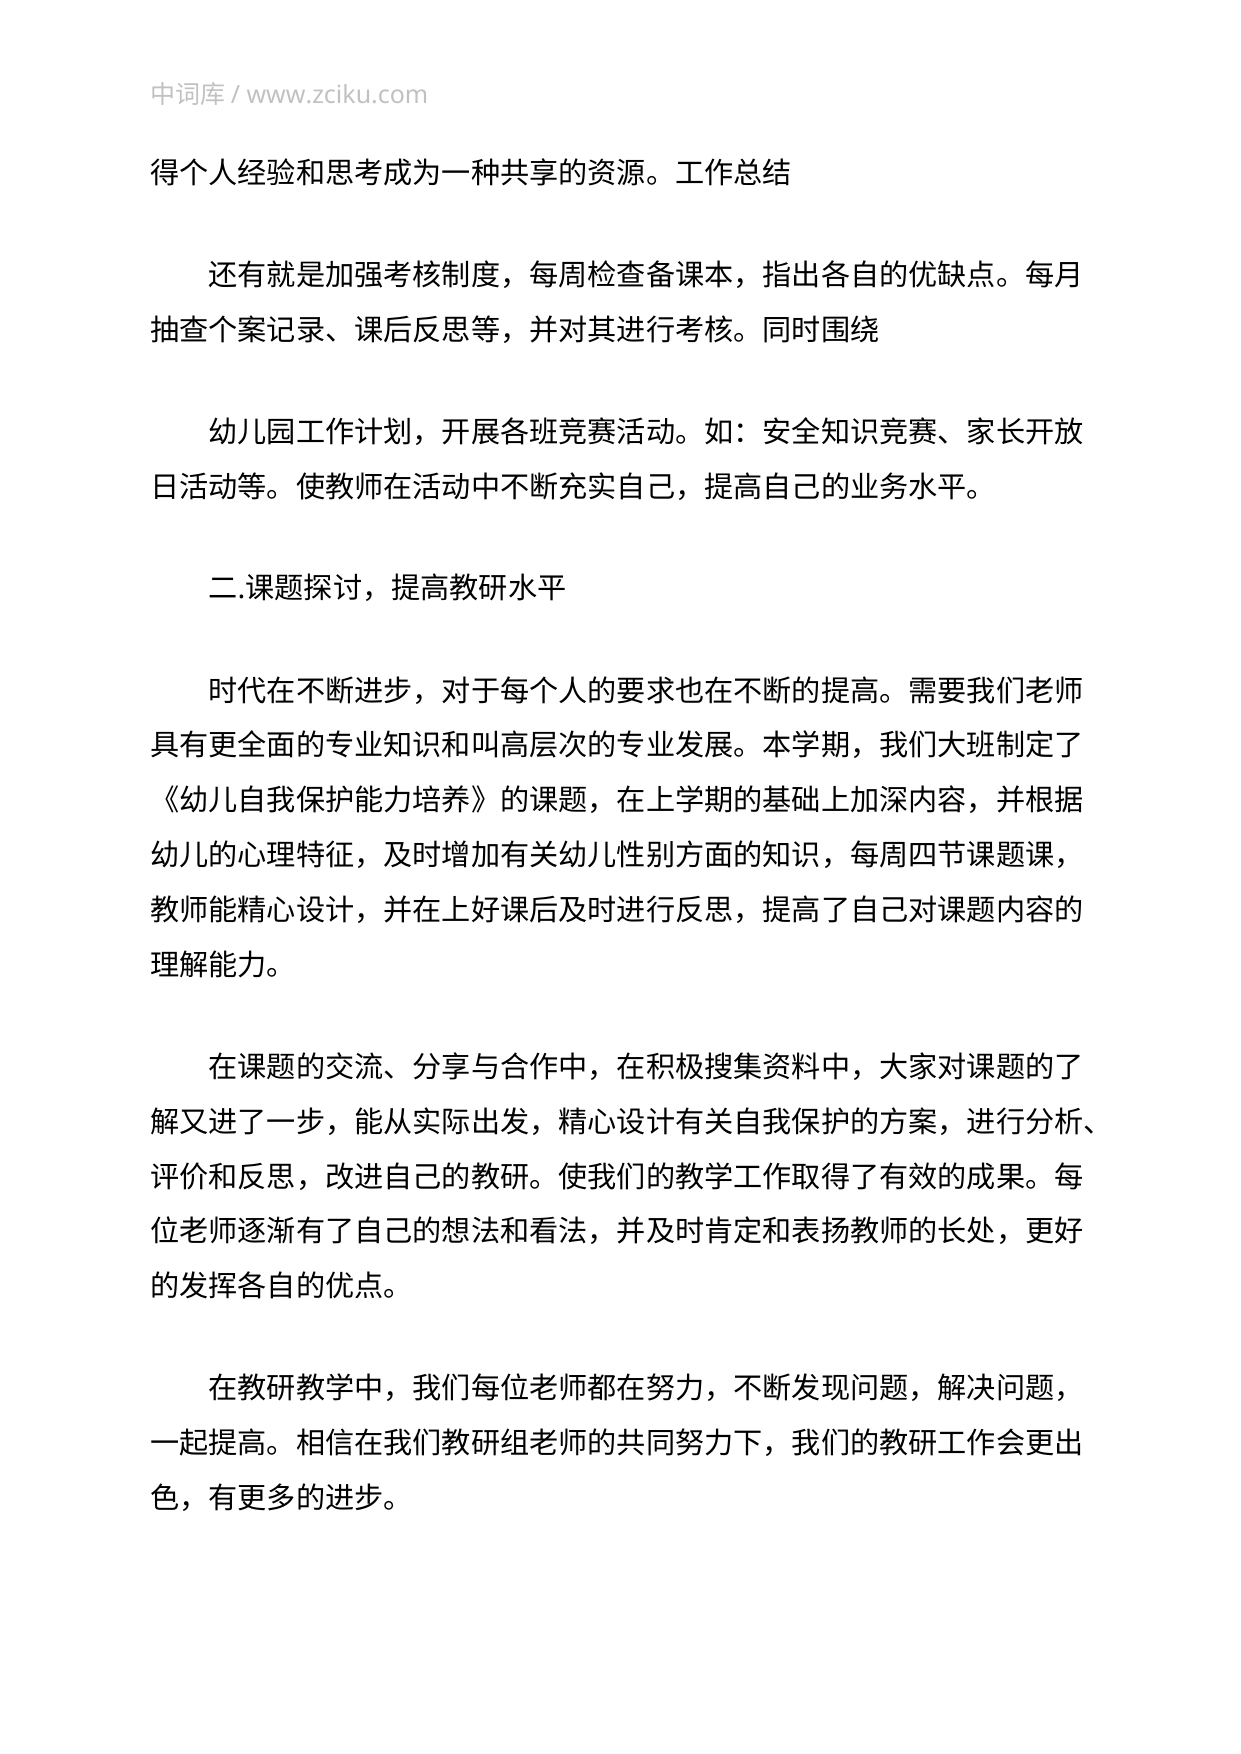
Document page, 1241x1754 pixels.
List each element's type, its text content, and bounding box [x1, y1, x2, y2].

text 时代在不断进步，对于每个人的要求也在不断的提高。需要我们老师具有更全面的专业知识和叫高层次的专业发展。本学期，我们大班制定了《幼儿自我保护能力培养》的课题，在上学期的基础上加深内容，并根据幼儿的心理特征，及时增加有关幼儿性别方面的知识，每周四节课题课，教师能精心设计，并在上好课后及时进行反思，提高了自己对课题内容的理解能力。 [150, 667, 1090, 984]
text 在课题的交流、分享与合作中，在积极搜集资料中，大家对课题的了解又进了一步，能从实际出发，精心设计有关自我保护的方案，进行分析、评价和反思，改进自己的教研。使我们的教学工作取得了有效的成果。每位老师逐渐有了自己的想法和看法，并及时肯定和表扬教师的长处，更好的发挥各自的优点。 [150, 1043, 1090, 1305]
text 在教研教学中，我们每位老师都在努力，不断发现问题，解决问题，一起提高。相信在我们教研组老师的共同努力下，我们的教研工作会更出色，有更多的进步。 [150, 1365, 1090, 1517]
text 还有就是加强考核制度，每周检查备课本，指出各自的优缺点。每月抽查个案记录、课后反思等，并对其进行考核。同时围绕 [150, 252, 1090, 349]
text 二.课题探讨，提高教研水平 [150, 565, 1090, 607]
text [150, 150, 1090, 192]
text 幼儿园工作计划，开展各班竞赛活动。如：安全知识竞赛、家长开放日活动等。使教师在活动中不断充实自己，提高自己的业务水平。 [150, 408, 1090, 506]
